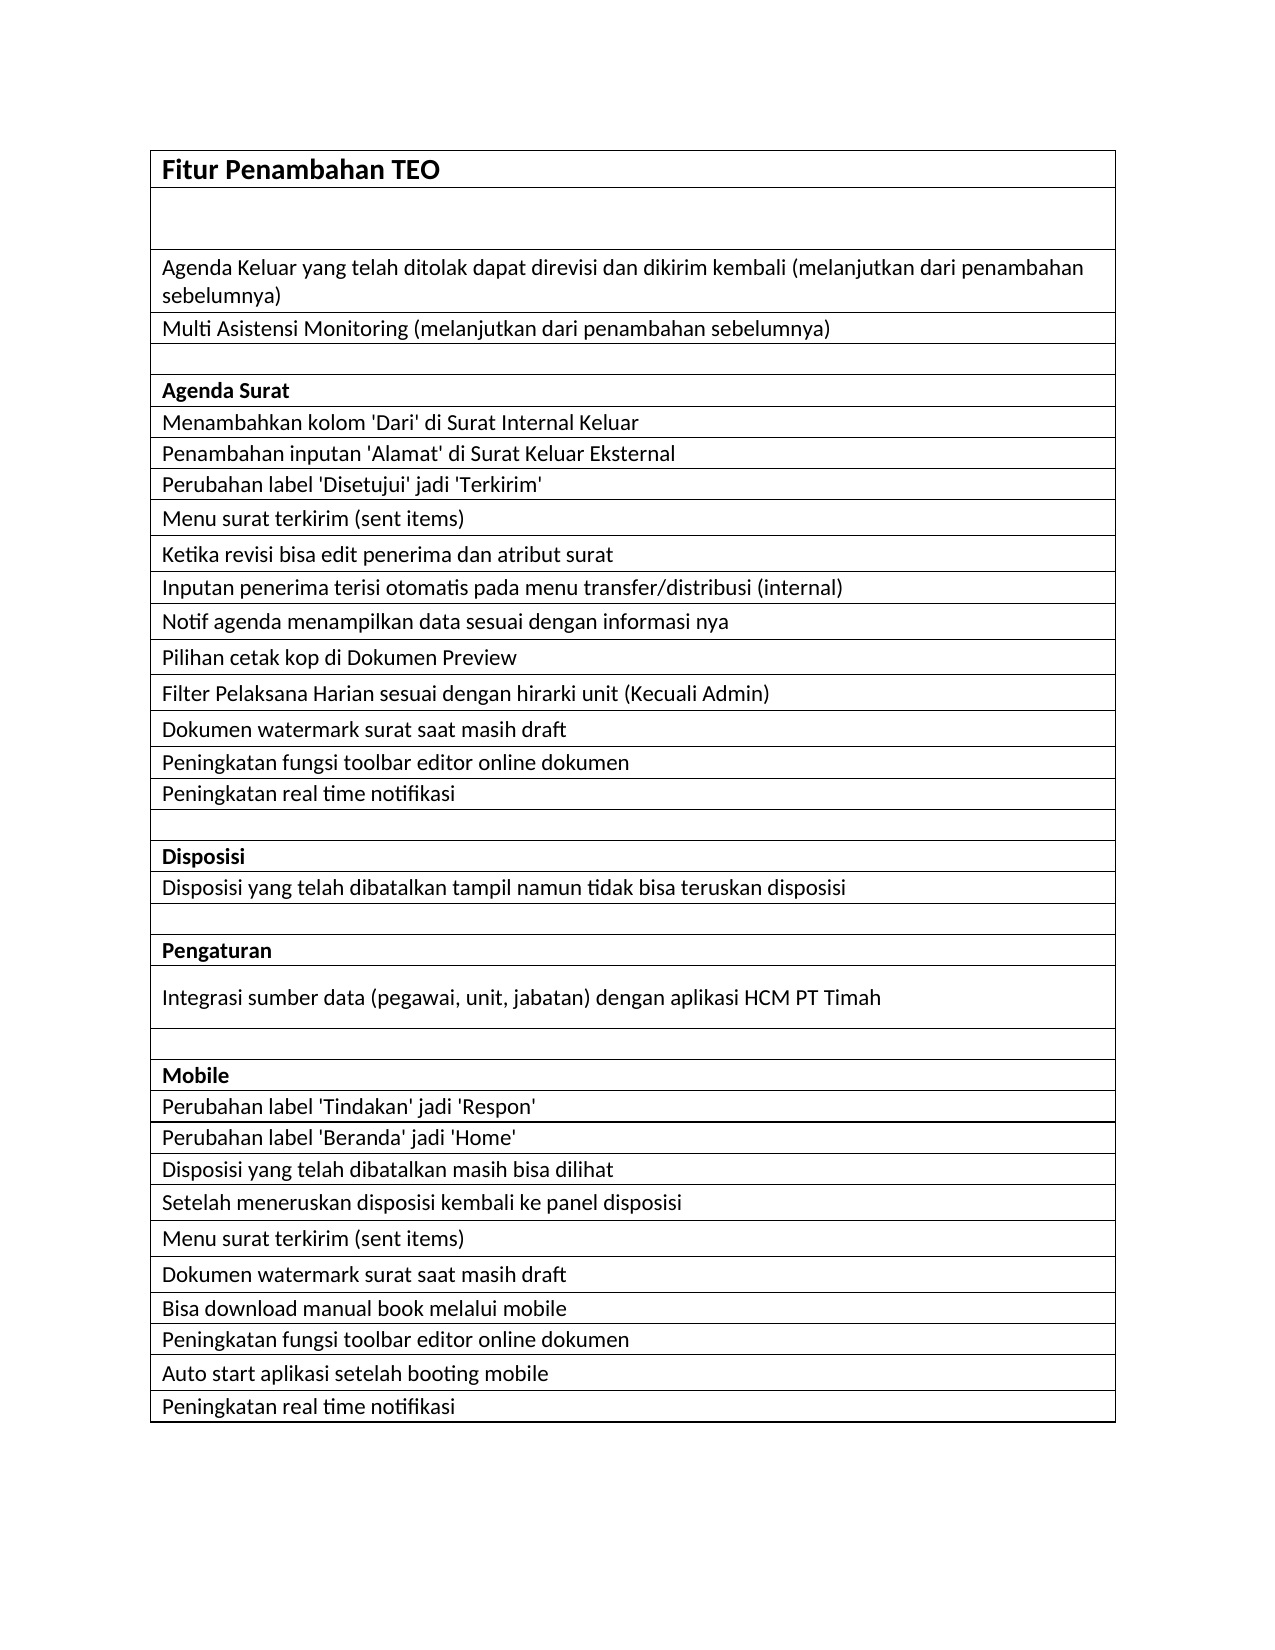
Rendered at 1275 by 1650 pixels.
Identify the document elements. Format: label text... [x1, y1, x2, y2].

table_cell Auto start aplikasi setelah booting mobile [151, 1355, 1115, 1390]
table_cell Dokumen watermark surat saat masih draft [151, 711, 1115, 746]
table_cell Peningkatan real time notifikasi [151, 779, 1115, 809]
table_cell Disposisi yang telah dibatalkan tampil namun tidak bisa teruskan disposisi [151, 872, 1115, 902]
table_cell Penambahan inputan 'Alamat' di Surat Keluar Eksternal [151, 438, 1115, 468]
table_cell [151, 1029, 1115, 1059]
table_cell Agenda Surat [151, 375, 1115, 406]
table_header Fitur Penambahan TEO [151, 151, 1115, 187]
table_cell Notif agenda menampilkan data sesuai dengan informasi nya [151, 604, 1115, 638]
table_cell Multi Asistensi Monitoring (melanjutkan dari penambahan sebelumnya) [151, 313, 1115, 343]
table_cell Menambahkan kolom 'Dari' di Surat Internal Keluar [151, 407, 1115, 437]
table_cell Pilihan cetak kop di Dokumen Preview [151, 640, 1115, 674]
table_cell Bisa download manual book melalui mobile [151, 1293, 1115, 1323]
table_cell Perubahan label 'Beranda' jadi 'Home' [151, 1123, 1115, 1153]
table_cell Disposisi [151, 841, 1115, 871]
table_cell Menu surat terkirim (sent items) [151, 1221, 1115, 1256]
table_cell [151, 904, 1115, 934]
table_cell Perubahan label 'Tindakan' jadi 'Respon' [151, 1091, 1115, 1121]
table_cell Dokumen watermark surat saat masih draft [151, 1257, 1115, 1292]
table_cell [151, 344, 1115, 374]
table_cell Disposisi yang telah dibatalkan masih bisa dilihat [151, 1154, 1115, 1184]
table_cell Pengaturan [151, 935, 1115, 965]
table_cell Menu surat terkirim (sent items) [151, 500, 1115, 535]
table_cell Filter Pelaksana Harian sesuai dengan hirarki unit (Kecuali Admin) [151, 675, 1115, 710]
table_cell Peningkatan fungsi toolbar editor online dokumen [151, 747, 1115, 777]
table_cell Peningkatan real time notifikasi [151, 1391, 1115, 1421]
table_cell [151, 188, 1115, 249]
table_cell Inputan penerima terisi otomatis pada menu transfer/distribusi (internal) [151, 572, 1115, 602]
table_cell [151, 810, 1115, 840]
table_cell Integrasi sumber data (pegawai, unit, jabatan) dengan aplikasi HCM PT Timah [151, 966, 1115, 1028]
table_cell Perubahan label 'Disetujui' jadi 'Terkirim' [151, 469, 1115, 499]
table_cell Mobile [151, 1060, 1115, 1090]
table_cell Agenda Keluar yang telah ditolak dapat direvisi dan dikirim kembali (melanjutkan dari penambahan sebelumnya) [151, 250, 1115, 312]
table_cell Ketika revisi bisa edit penerima dan atribut surat [151, 536, 1115, 571]
table_cell Setelah meneruskan disposisi kembali ke panel disposisi [151, 1185, 1115, 1220]
table_cell Peningkatan fungsi toolbar editor online dokumen [151, 1324, 1115, 1354]
